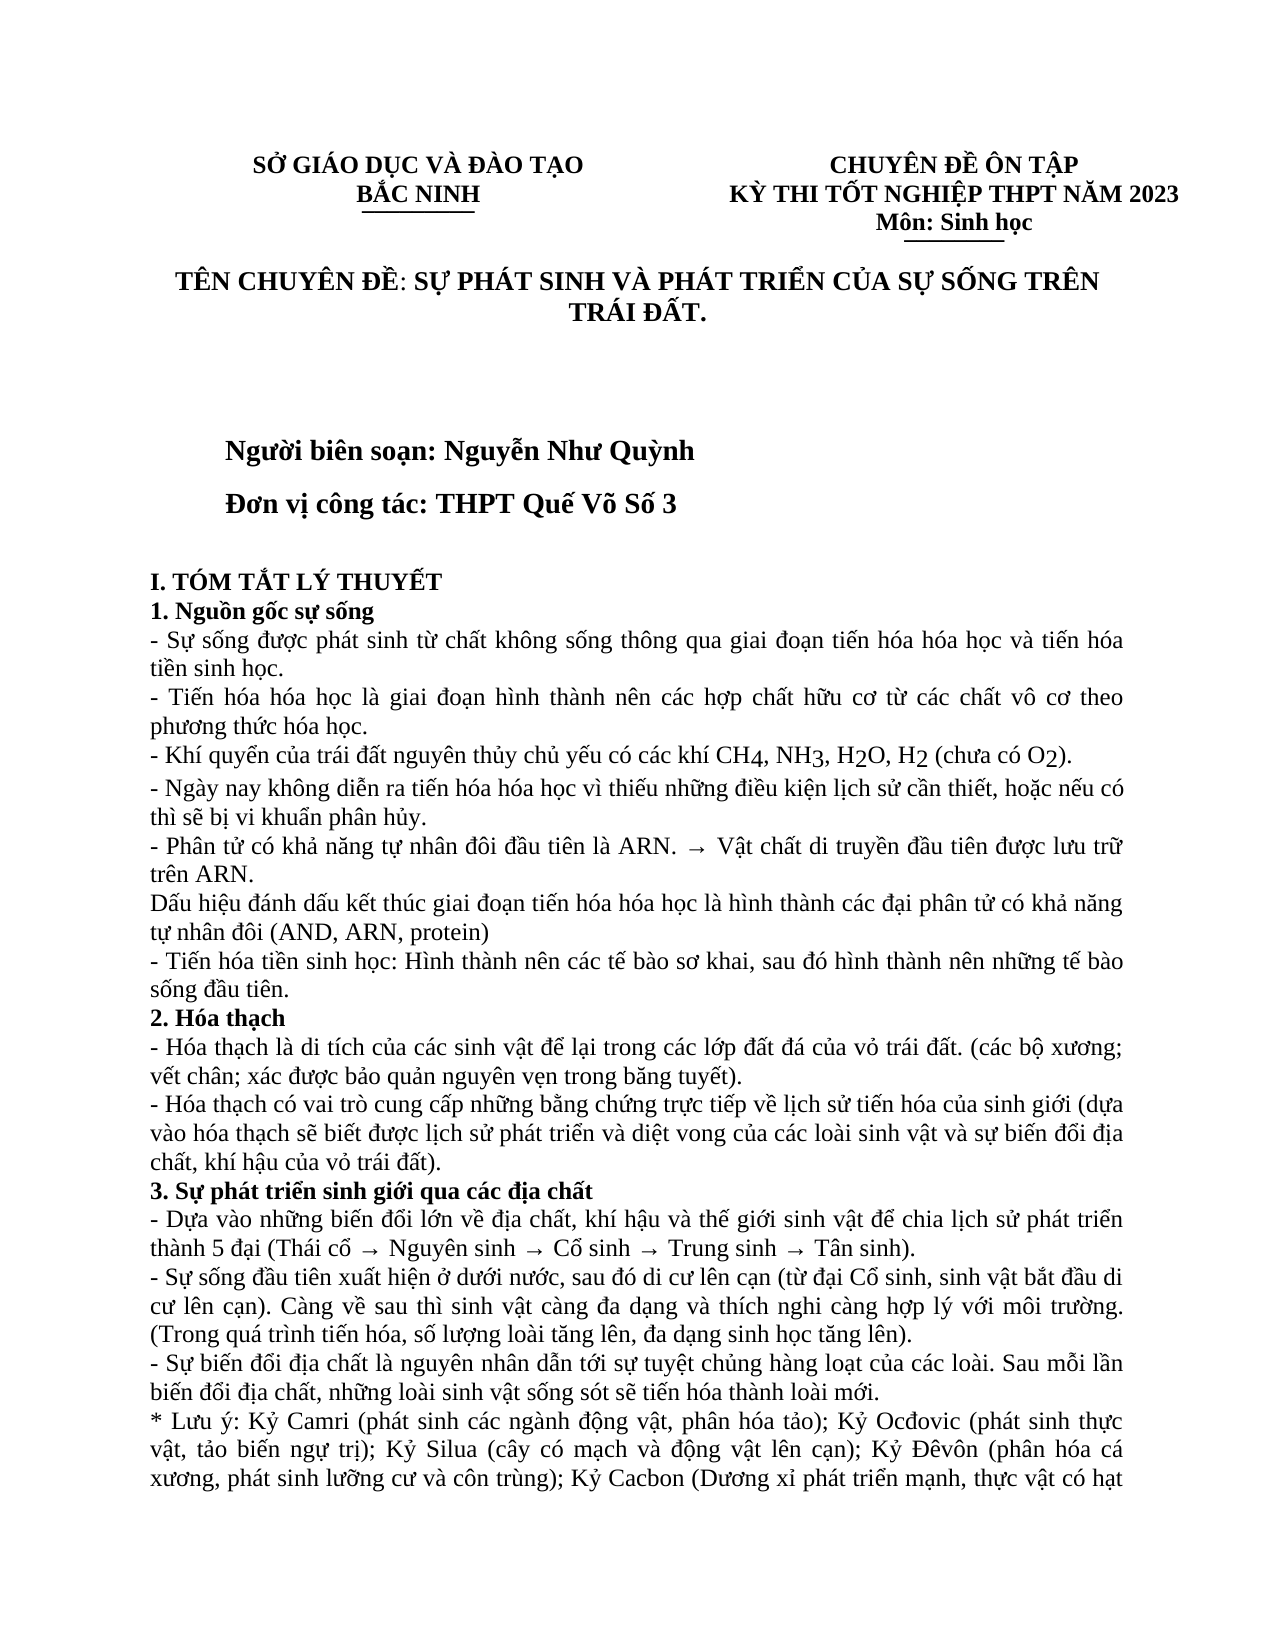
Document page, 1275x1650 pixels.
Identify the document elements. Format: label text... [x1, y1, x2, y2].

text - Hóa thạch có vai trò cung cấp những bằng chứng trực tiếp về lịch sử tiến hóa của sinh giới (dựa vào hóa thạch sẽ biết được lịch sử phát triển và diệt vong của các loài sinh vật và sự biến đổi địa chất, khí hậu của vỏ trái đất). [150, 1089, 1125, 1176]
table_header SỞ GIÁO DỤC VÀ ĐÀO TẠO BẮC NINH ¯¯¯¯¯¯¯¯¯ [150, 150, 686, 265]
text 1. Nguồn gốc sự sống [150, 596, 1125, 625]
table_header CHUYÊN ĐỀ ÔN TẬP KỲ THI TỐT NGHIỆP THPT NĂM 2023 Môn: Sinh học ¯¯¯¯¯¯¯¯ [686, 150, 1222, 265]
text - Sự sống đầu tiên xuất hiện ở dưới nước, sau đó di cư lên cạn (từ đại Cổ sinh, sinh vật bắt đầu di cư lên cạn). Càng về sau thì sinh vật càng đa dạng và thích nghi càng hợp lý với môi trường. (Trong quá trình tiến hóa, số lượng loài tăng lên, đa dạng sinh học tăng lên). [150, 1262, 1125, 1348]
text TÊN CHUYÊN ĐỀ: SỰ PHÁT SINH VÀ PHÁT TRIỂN CỦA SỰ SỐNG TRÊN TRÁI ĐẤT. [150, 265, 1125, 327]
text - Sự biến đổi địa chất là nguyên nhân dẫn tới sự tuyệt chủng hàng loạt của các loài. Sau mỗi lần biến đổi địa chất, những loài sinh vật sống sót sẽ tiến hóa thành loài mới. [150, 1348, 1125, 1406]
text 2. Hóa thạch [150, 1003, 1125, 1032]
text I. TÓM TẮT LÝ THUYẾT [150, 567, 1125, 596]
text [150, 1406, 1125, 1492]
text Dấu hiệu đánh dấu kết thúc giai đoạn tiến hóa hóa học là hình thành các đại phân tử có khả năng tự nhân đôi (AND, ARN, protein) [150, 888, 1125, 946]
text - Sự sống được phát sinh từ chất không sống thông qua giai đoạn tiến hóa hóa học và tiến hóa tiền sinh học. [150, 625, 1125, 682]
text Người biên soạn: Nguyễn Như Quỳnh [150, 433, 1125, 466]
text Đơn vị công tác: THPT Quế Võ Số 3 [150, 486, 1125, 519]
text - Hóa thạch là di tích của các sinh vật để lại trong các lớp đất đá của vỏ trái đất. (các bộ xương; vết chân; xác được bảo quản nguyên vẹn trong băng tuyết). [150, 1032, 1125, 1089]
text - Phân tử có khả năng tự nhân đôi đầu tiên là ARN. → Vật chất di truyền đầu tiên được lưu trữ trên ARN. [150, 831, 1125, 888]
text - Dựa vào những biến đổi lớn về địa chất, khí hậu và thế giới sinh vật để chia lịch sử phát triển thành 5 đại (Thái cổ → Nguyên sinh → Cổ sinh → Trung sinh → Tân sinh). [150, 1204, 1125, 1262]
text - Khí quyển của trái đất nguyên thủy chủ yếu có các khí CH4, NH3, H2O, H2 (chưa có O2). [150, 740, 1125, 773]
text - Tiến hóa hóa học là giai đoạn hình thành nên các hợp chất hữu cơ từ các chất vô cơ theo phương thức hóa học. [150, 682, 1125, 740]
text 3. Sự phát triển sinh giới qua các địa chất [150, 1176, 1125, 1204]
text - Ngày nay không diễn ra tiến hóa hóa học vì thiếu những điều kiện lịch sử cần thiết, hoặc nếu có thì sẽ bị vi khuẩn phân hủy. [150, 773, 1125, 831]
text - Tiến hóa tiền sinh học: Hình thành nên các tế bào sơ khai, sau đó hình thành nên những tế bào sống đầu tiên. [150, 946, 1125, 1003]
